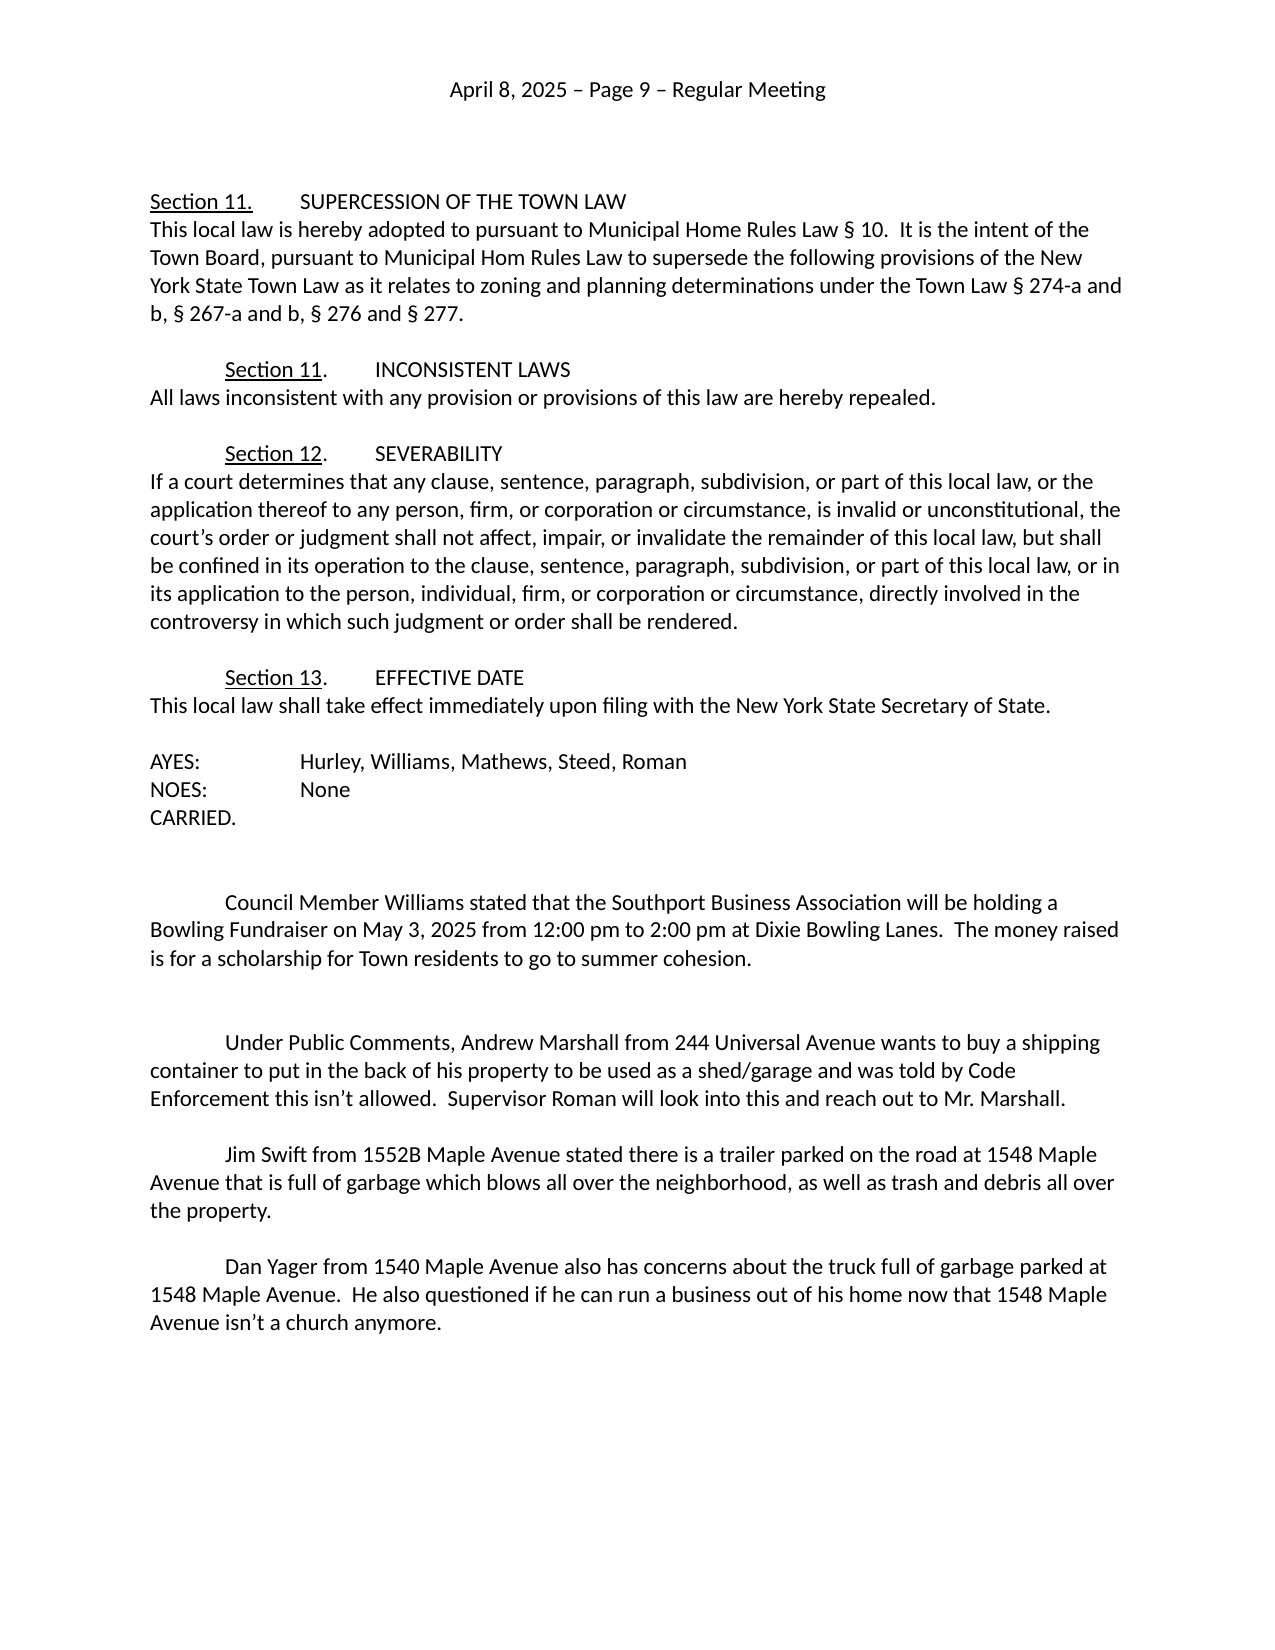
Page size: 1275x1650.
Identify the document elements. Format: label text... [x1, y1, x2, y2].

text Council Member Williams stated that the Southport Business Association will be holding a Bowling Fundraiser on May 3, 2025 from 12:00 pm to 2:00 pm at Dixie Bowling Lanes. The money raised is for a scholarship for Town residents to go to summer cohesion. [150, 888, 1125, 972]
text Dan Yager from 1540 Maple Avenue also has concerns about the truck full of garbage parked at 1548 Maple Avenue. He also questioned if he can run a business out of his home now that 1548 Maple Avenue isn’t a church anymore. [150, 1252, 1125, 1336]
text NOES: None [150, 776, 1125, 803]
text Under Public Comments, Andrew Marshall from 244 Universal Avenue wants to buy a shipping container to put in the back of his property to be used as a shed/garage and was told by Code Enforcement this isn’t allowed. Supervisor Roman will look into this and reach out to Mr. Marshall. [150, 1028, 1125, 1112]
text If a court determines that any clause, sentence, paragraph, subdivision, or part of this local law, or the application thereof to any person, firm, or corporation or circumstance, is invalid or unconstitutional, the court’s order or judgment shall not affect, impair, or invalidate the remainder of this local law, but shall be confined in its operation to the clause, sentence, paragraph, subdivision, or part of this local law, or in its application to the person, individual, firm, or corporation or circumstance, directly involved in the controversy in which such judgment or order shall be rendered. [150, 467, 1125, 635]
text This local law is hereby adopted to pursuant to Municipal Home Rules Law § 10. It is the intent of the Town Board, pursuant to Municipal Hom Rules Law to supersede the following provisions of the New York State Town Law as it relates to zoning and planning determinations under the Town Law § 274-a and b, § 267-a and b, § 276 and § 277. [150, 215, 1125, 327]
text Section 13. EFFECTIVE DATE [150, 663, 1125, 691]
text Jim Swift from 1552B Maple Avenue stated there is a trailer parked on the road at 1548 Maple Avenue that is full of garbage which blows all over the neighborhood, as well as trash and debris all over the property. [150, 1140, 1125, 1224]
text AYES: Hurley, Williams, Mathews, Steed, Roman [150, 747, 1125, 776]
text CARRIED. [150, 803, 1125, 832]
text Section 11. SUPERCESSION OF THE TOWN LAW [150, 187, 1125, 215]
text This local law shall take effect immediately upon filing with the New York State Secretary of State. [150, 691, 1125, 719]
text Section 12. SEVERABILITY [150, 439, 1125, 467]
text All laws inconsistent with any provision or provisions of this law are hereby repealed. [150, 383, 1125, 411]
text Section 11. INCONSISTENT LAWS [150, 355, 1125, 383]
